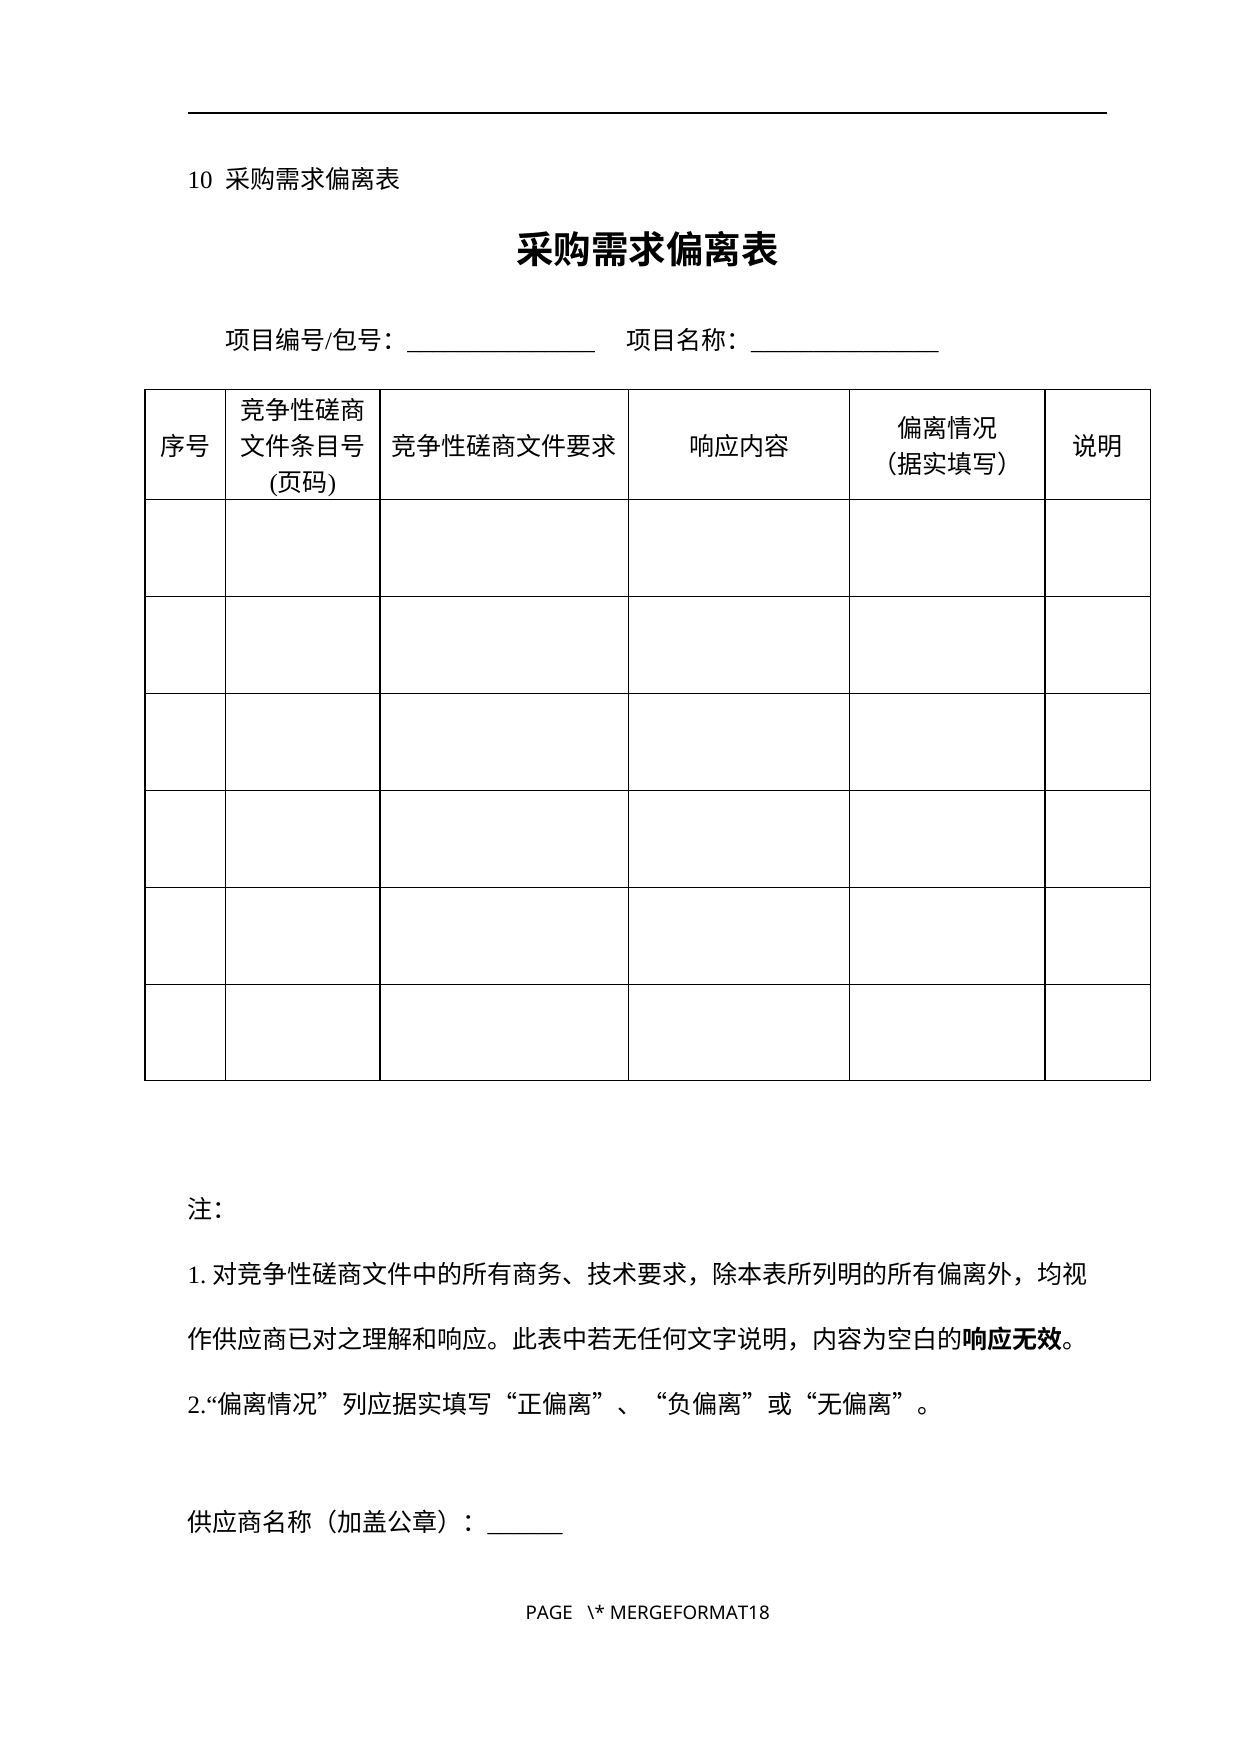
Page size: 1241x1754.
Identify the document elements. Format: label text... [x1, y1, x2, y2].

table_cell [850, 985, 1044, 1080]
table_cell [850, 500, 1044, 596]
table_cell [146, 597, 225, 693]
table_cell [1046, 500, 1150, 596]
table_cell [226, 694, 379, 790]
table_cell [381, 694, 628, 790]
table_cell [146, 791, 225, 887]
text 1. 对竞争性磋商文件中的所有商务、技术要求，除本表所列明的所有偏离外，均视作供应商已对之理解和响应。此表中若无任何文字说明，内容为空白的响应无效。 [187, 1240, 1107, 1370]
table_cell [1046, 597, 1150, 693]
table_cell [629, 597, 849, 693]
table_cell [146, 985, 225, 1080]
table_cell [629, 500, 849, 596]
table_cell [381, 597, 628, 693]
table_header 说明 [1046, 390, 1150, 499]
table_cell [629, 694, 849, 790]
table_cell [1046, 985, 1150, 1080]
table_cell [850, 694, 1044, 790]
text 项目编号/包号：_______________ 项目名称：_______________ [187, 306, 1107, 371]
table_cell [629, 791, 849, 887]
table_cell [381, 985, 628, 1080]
table_header 竞争性磋商文件要求 [381, 390, 628, 499]
text 10 采购需求偏离表 [187, 160, 1107, 196]
table_cell [146, 500, 225, 596]
table_cell [850, 597, 1044, 693]
table_header 竞争性磋商文件条目号(页码) [226, 390, 379, 499]
table_cell [226, 597, 379, 693]
table_cell [629, 985, 849, 1080]
table_cell [1046, 694, 1150, 790]
table_cell [381, 791, 628, 887]
table_cell [226, 888, 379, 983]
table_cell [850, 791, 1044, 887]
table_cell [850, 888, 1044, 983]
table_cell [146, 694, 225, 790]
table_cell [1046, 888, 1150, 983]
table_header 偏离情况 （据实填写） [850, 390, 1044, 499]
table_cell [226, 791, 379, 887]
table_cell [1046, 791, 1150, 887]
table_cell [146, 888, 225, 983]
table_header 响应内容 [629, 390, 849, 499]
table_cell [629, 888, 849, 983]
text 注： [187, 1175, 1107, 1240]
table_header 序号 [146, 390, 225, 499]
table_cell [226, 500, 379, 596]
table_cell [381, 888, 628, 983]
text 2.“偏离情况”列应据实填写“正偏离”、“负偏离”或“无偏离”。 [187, 1370, 1107, 1435]
table_cell [381, 500, 628, 596]
table_cell [226, 985, 379, 1080]
text 供应商名称（加盖公章）：______ [187, 1503, 1070, 1539]
text 采购需求偏离表 [187, 214, 1107, 279]
